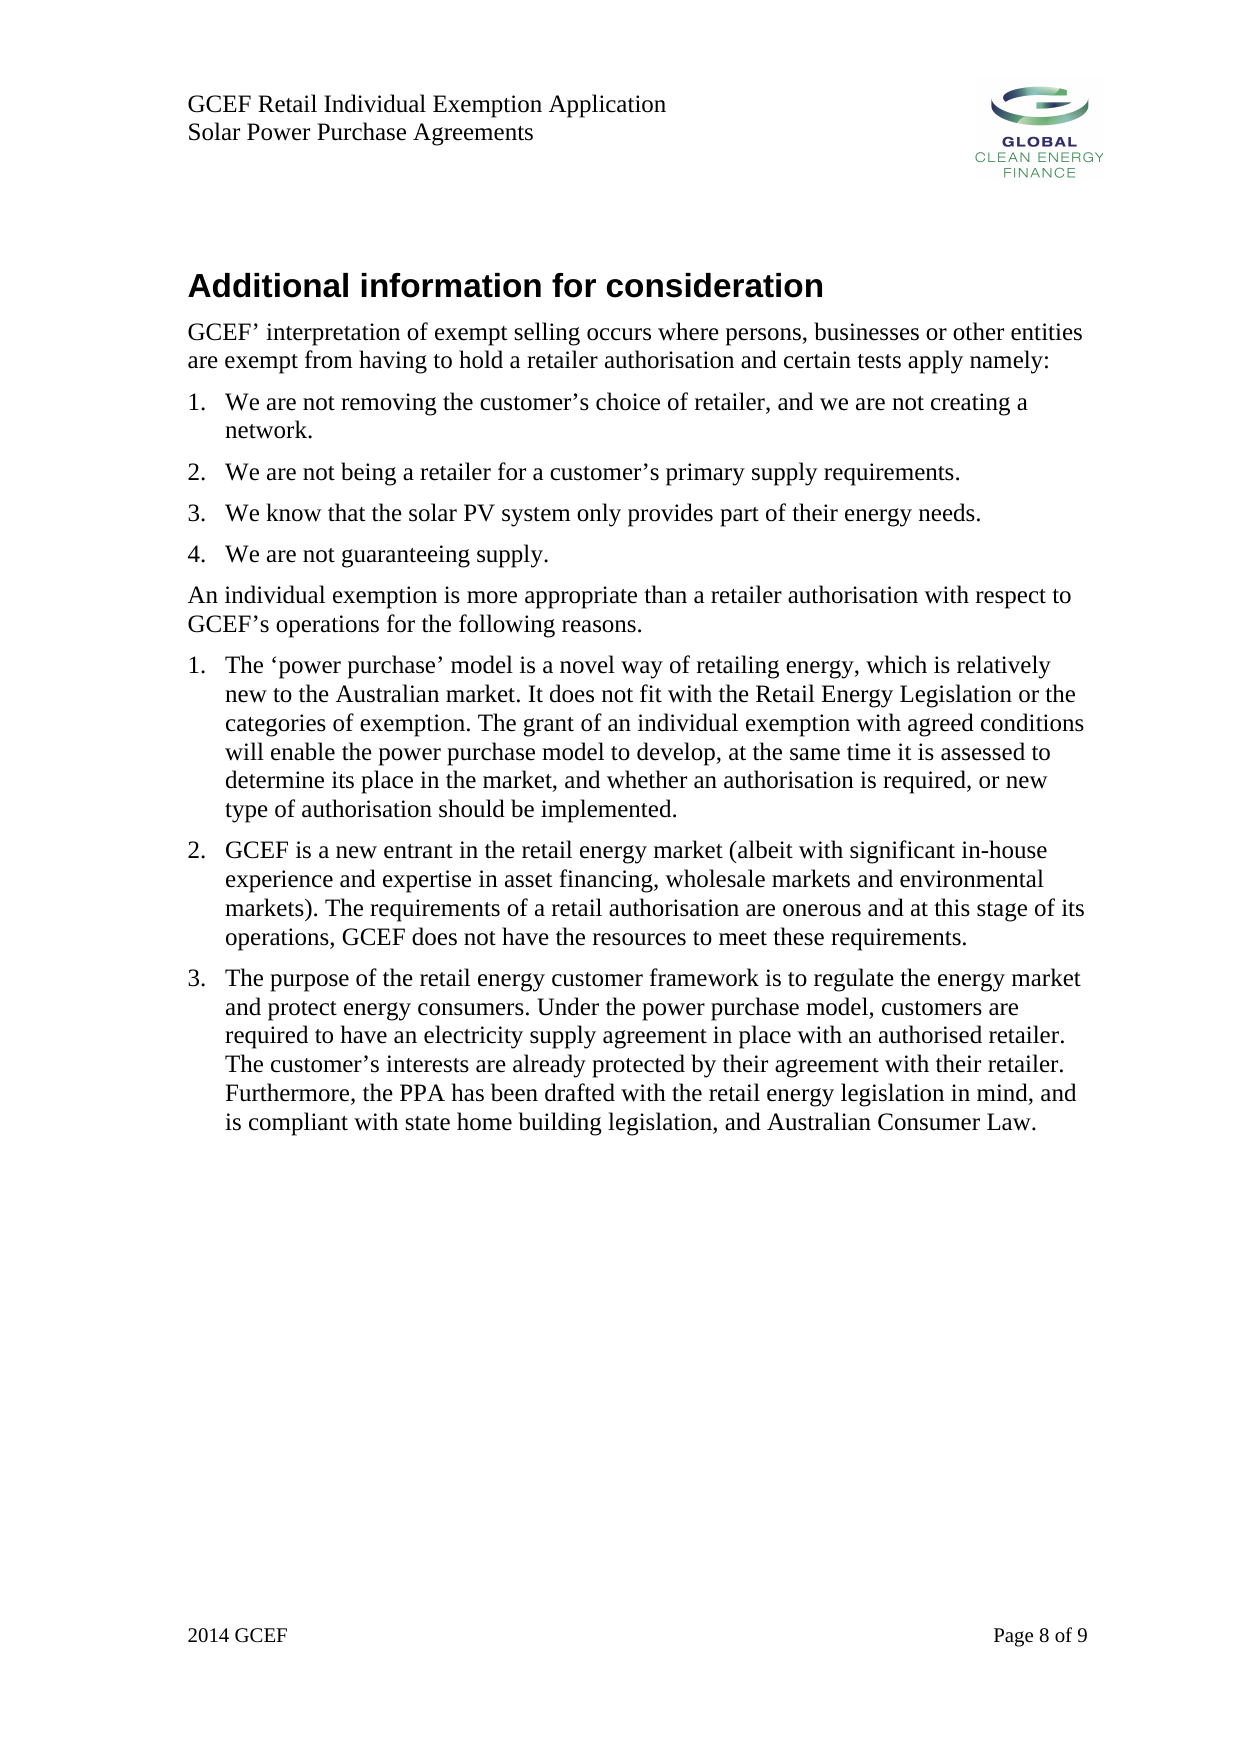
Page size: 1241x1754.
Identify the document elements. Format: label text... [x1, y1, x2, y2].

subtitle Additional information for consideration [187, 266, 1093, 304]
picture [975, 76, 1104, 180]
list We are not removing the customer’s choice of retailer, and we are not creating a network. [187, 387, 1093, 444]
list GCEF is a new entrant in the retail energy market (albeit with significant in-house experience and expertise in asset financing, wholesale markets and environmental markets). The requirements of a retail authorisation are onerous and at this stage of its operations, GCEF does not have the resources to meet these requirements. [187, 836, 1093, 951]
text GCEF’ interpretation of exempt selling occurs where persons, businesses or other entities are exempt from having to hold a retailer authorisation and certain tests apply namely: [187, 317, 1093, 374]
list We know that the solar PV system only provides part of their energy needs. [187, 498, 1093, 527]
list We are not guaranteeing supply. [187, 539, 1093, 568]
list We are not being a retailer for a customer’s primary supply requirements. [187, 457, 1093, 486]
list The ‘power purchase’ model is a novel way of retailing energy, which is relatively new to the Australian market. It does not fit with the Retail Energy Legislation or the categories of exemption. The grant of an individual exemption with agreed conditions will enable the power purchase model to develop, at the same time it is assessed to determine its place in the market, and whether an authorisation is required, or new type of authorisation should be implemented. [187, 651, 1093, 823]
list The purpose of the retail energy customer framework is to regulate the energy market and protect energy consumers. Under the power purchase model, customers are required to have an electricity supply agreement in place with an authorised retailer. The customer’s interests are already protected by their agreement with their retailer. Furthermore, the PPA has been drafted with the retail energy legislation in mind, and is compliant with state home building legislation, and Australian Consumer Law. [187, 963, 1093, 1136]
text An individual exemption is more appropriate than a retailer authorisation with respect to GCEF’s operations for the following reasons. [187, 581, 1093, 638]
